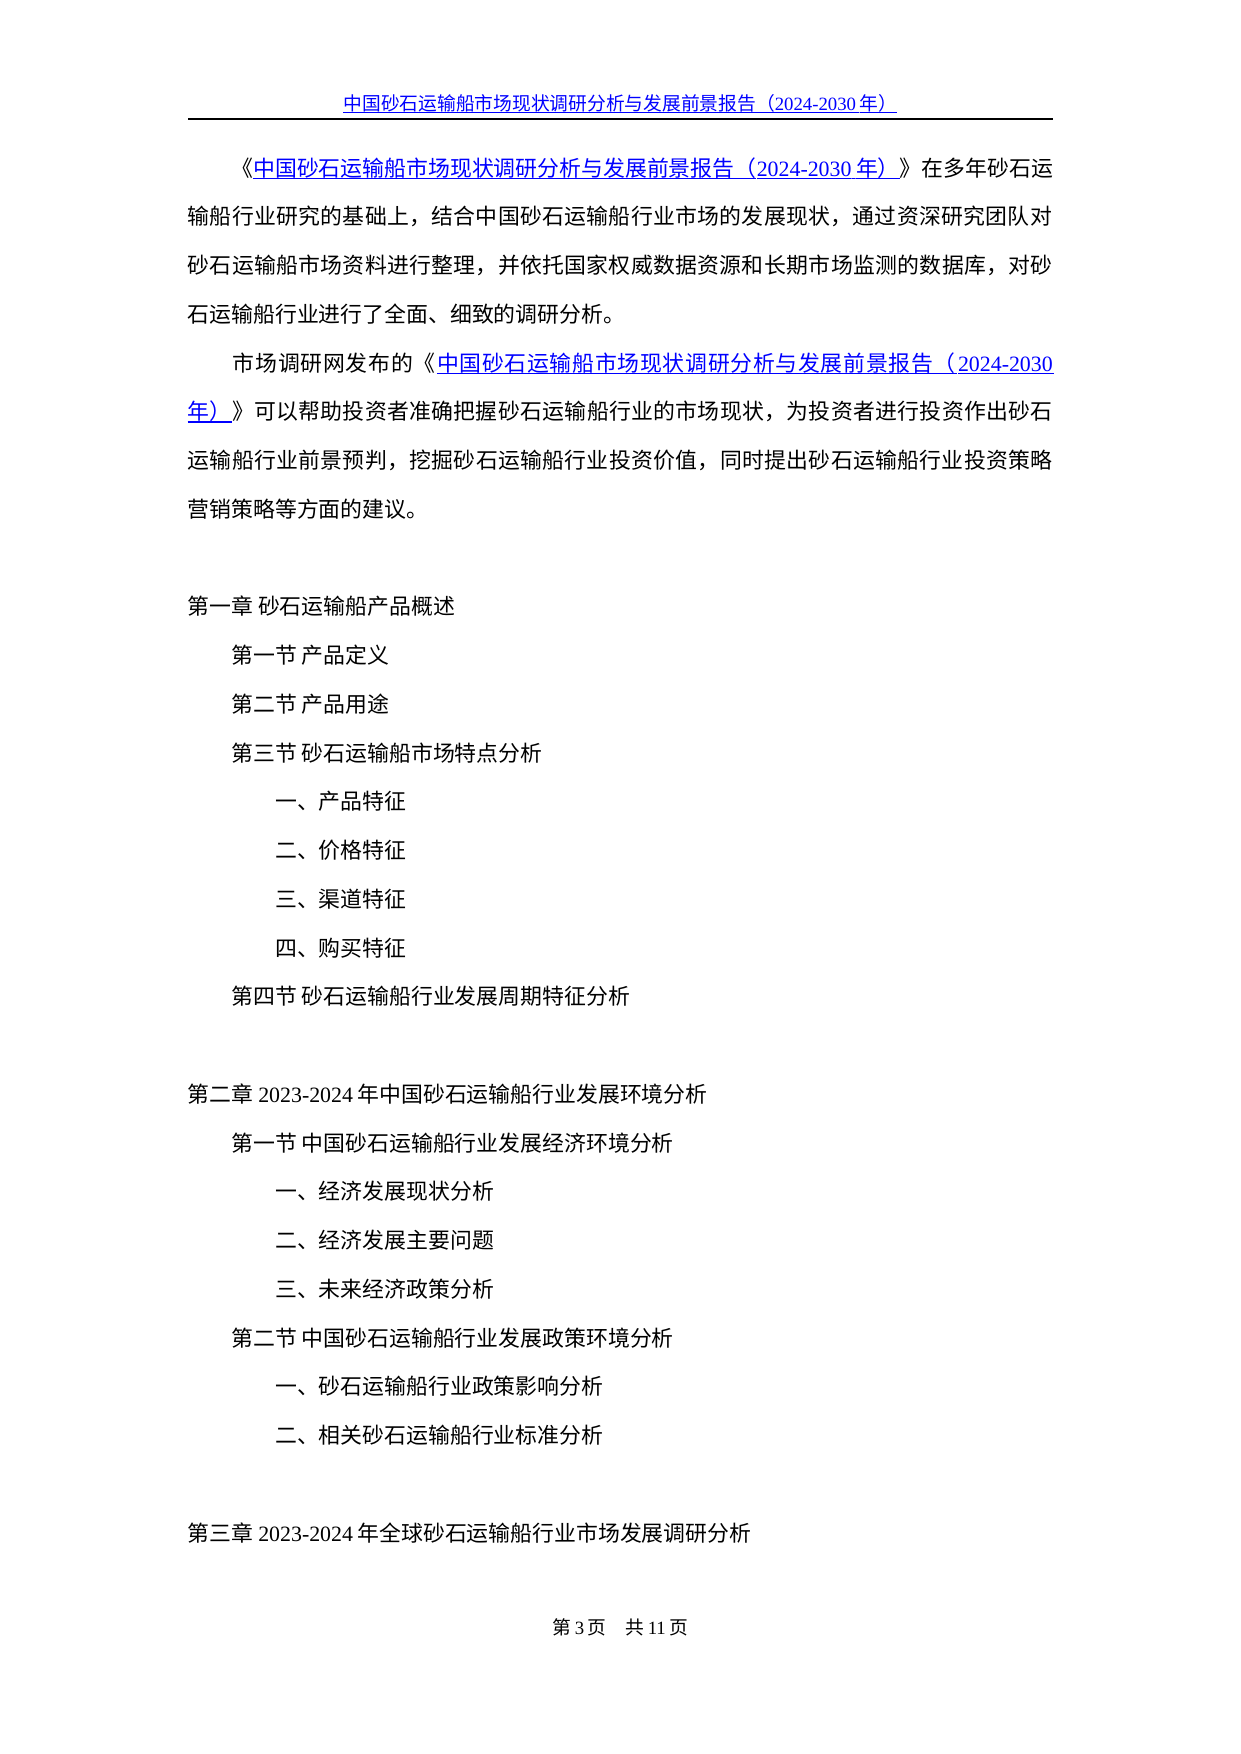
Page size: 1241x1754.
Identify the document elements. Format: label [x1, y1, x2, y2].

text [187, 150, 1053, 1548]
